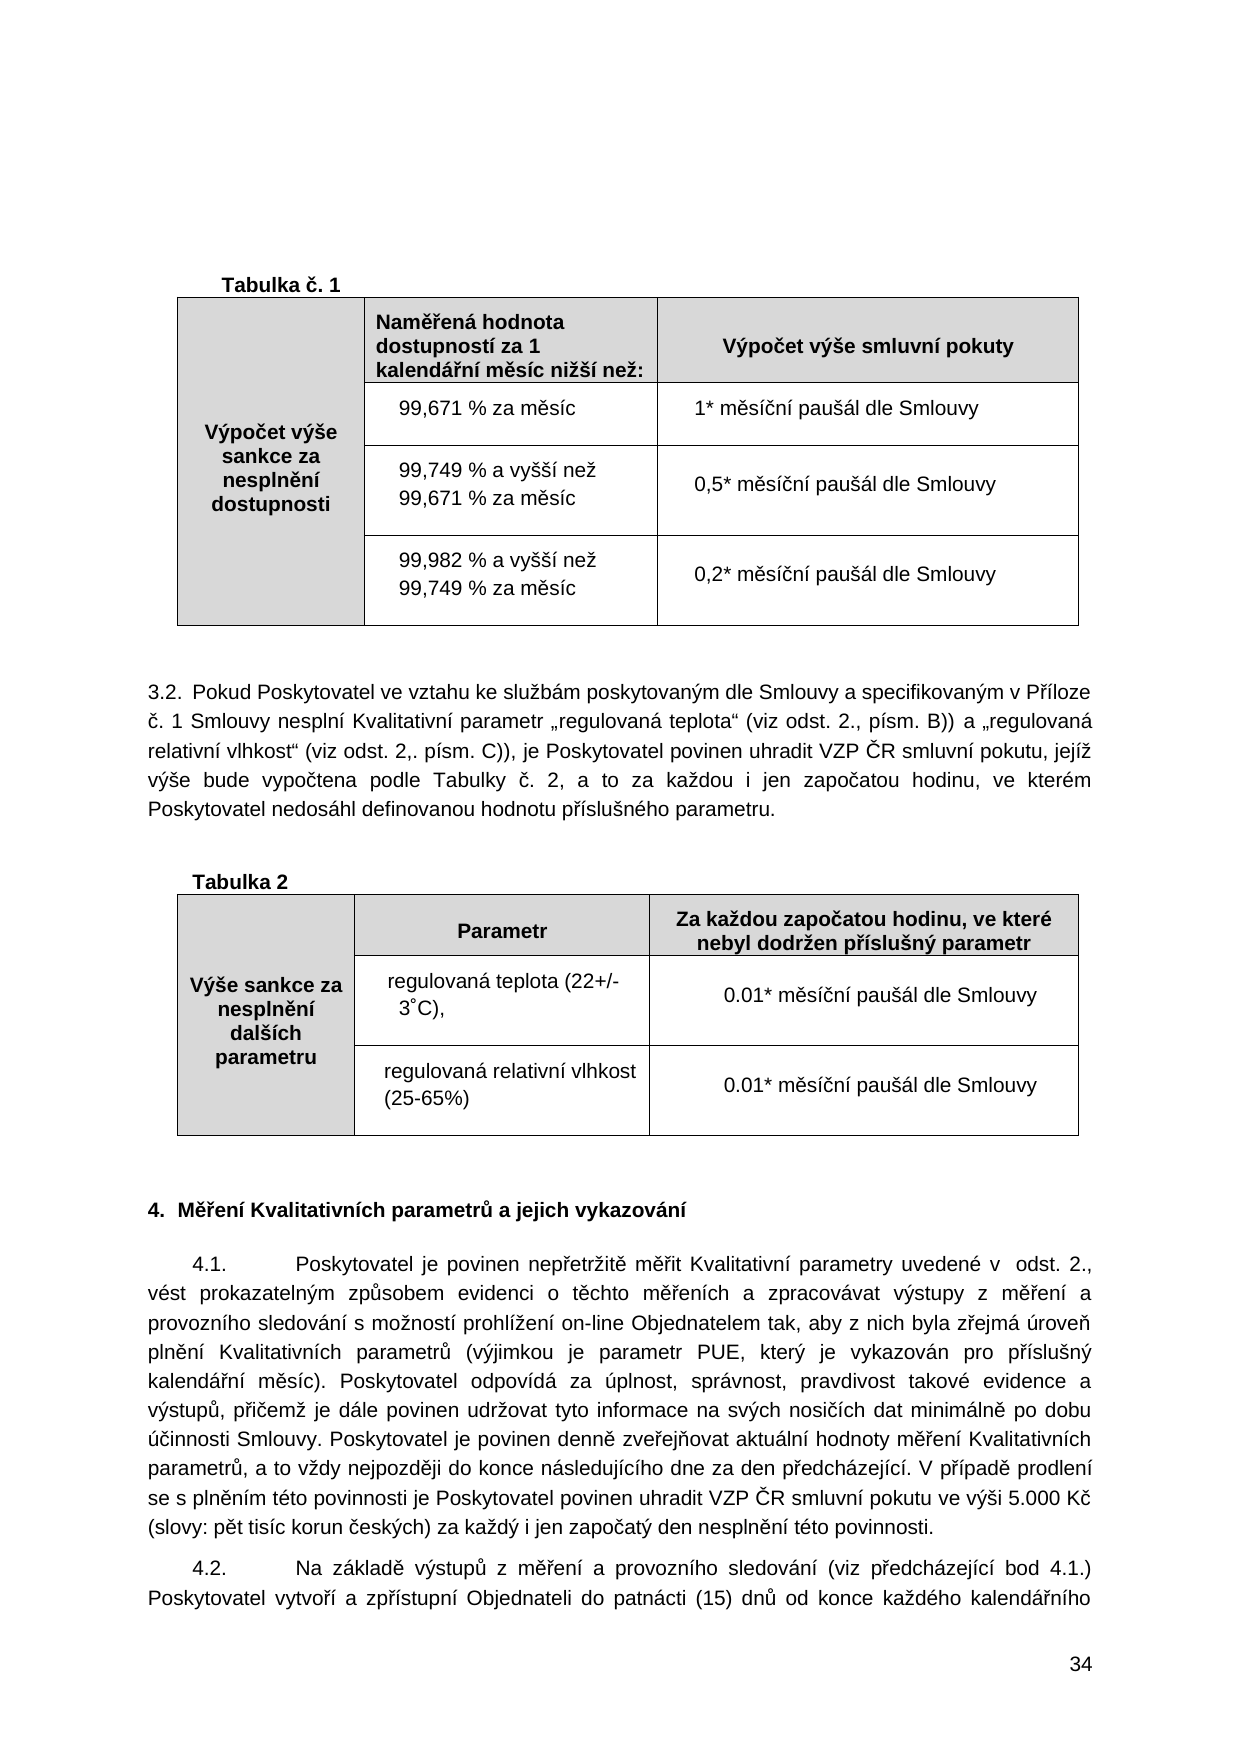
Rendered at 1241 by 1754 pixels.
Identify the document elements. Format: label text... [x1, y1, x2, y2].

table_cell 1* měsíční paušál dle Smlouvy [658, 383, 1078, 445]
table_header Parametr [355, 895, 649, 955]
table_header Za každou započatou hodinu, ve které nebyl dodržen příslušný parametr [650, 895, 1078, 955]
table_cell regulovaná teplota (22+/-3˚C), [355, 956, 649, 1045]
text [148, 1551, 1092, 1609]
table_cell 99,671 % za měsíc [365, 383, 657, 445]
table_cell 0.01* měsíční paušál dle Smlouvy [650, 956, 1078, 1045]
text 4.1. Poskytovatel je povinen nepřetržitě měřit Kvalitativní parametry uvedené v odst. 2., vést prokazatelným způsobem evidenci o těchto měřeních a zpracovávat výstupy z měření a provozního sledování s možností prohlížení on-line Objednatelem tak, aby z nich byla zřejmá úroveň plnění Kvalitativních parametrů (výjimkou je parametr PUE, který je vykazován pro příslušný kalendářní měsíc). Poskytovatel odpovídá za úplnost, správnost, pravdivost takové evidence a výstupů, přičemž je dále povinen udržovat tyto informace na svých nosičích dat minimálně po dobu účinnosti Smlouvy. Poskytovatel je povinen denně zveřejňovat aktuální hodnoty měření Kvalitativních parametrů, a to vždy nejpozději do konce následujícího dne za den předcházející. V případě prodlení se s plněním této povinnosti je Poskytovatel povinen uhradit VZP ČR smluvní pokutu ve výši 5.000 Kč (slovy: pět tisíc korun českých) za každý i jen započatý den nesplnění této povinnosti. [148, 1247, 1092, 1538]
table_cell 99,982 % a vyšší než 99,749 % za měsíc [365, 536, 657, 625]
table_cell 0.01* měsíční paušál dle Smlouvy [650, 1046, 1078, 1135]
table_header Naměřená hodnota dostupností za 1 kalendářní měsíc nižší než: [365, 298, 657, 382]
table_header Výpočet výše sankce za nesplnění dostupnosti [178, 298, 364, 625]
text Tabulka č. 1 [148, 273, 1092, 297]
text Tabulka 2 [148, 870, 1092, 894]
table_cell 99,749 % a vyšší než 99,671 % za měsíc [365, 446, 657, 535]
table_cell 0,5* měsíční paušál dle Smlouvy [658, 446, 1078, 535]
table_cell regulovaná relativní vlhkost (25-65%) [355, 1046, 649, 1135]
table_header Výše sankce za nesplnění dalších parametru [178, 895, 354, 1135]
table_cell 0,2* měsíční paušál dle Smlouvy [658, 536, 1078, 625]
table_header Výpočet výše smluvní pokuty [658, 298, 1078, 382]
list 3.2. Pokud Poskytovatel ve vztahu ke službám poskytovaným dle Smlouvy a specifikovaným v Příloze č. 1 Smlouvy nesplní Kvalitativní parametr „regulovaná teplota“ (viz odst. 2., písm. B)) a „regulovaná relativní vlhkost“ (viz odst. 2,. písm. C)), je Poskytovatel povinen uhradit VZP ČR smluvní pokutu, jejíž výše bude vypočtena podle Tabulky č. 2, a to za každou i jen započatou hodinu, ve kterém Poskytovatel nedosáhl definovanou hodnotu příslušného parametru. [148, 675, 1092, 821]
text Měření Kvalitativních parametrů a jejich vykazování [148, 1198, 1092, 1222]
